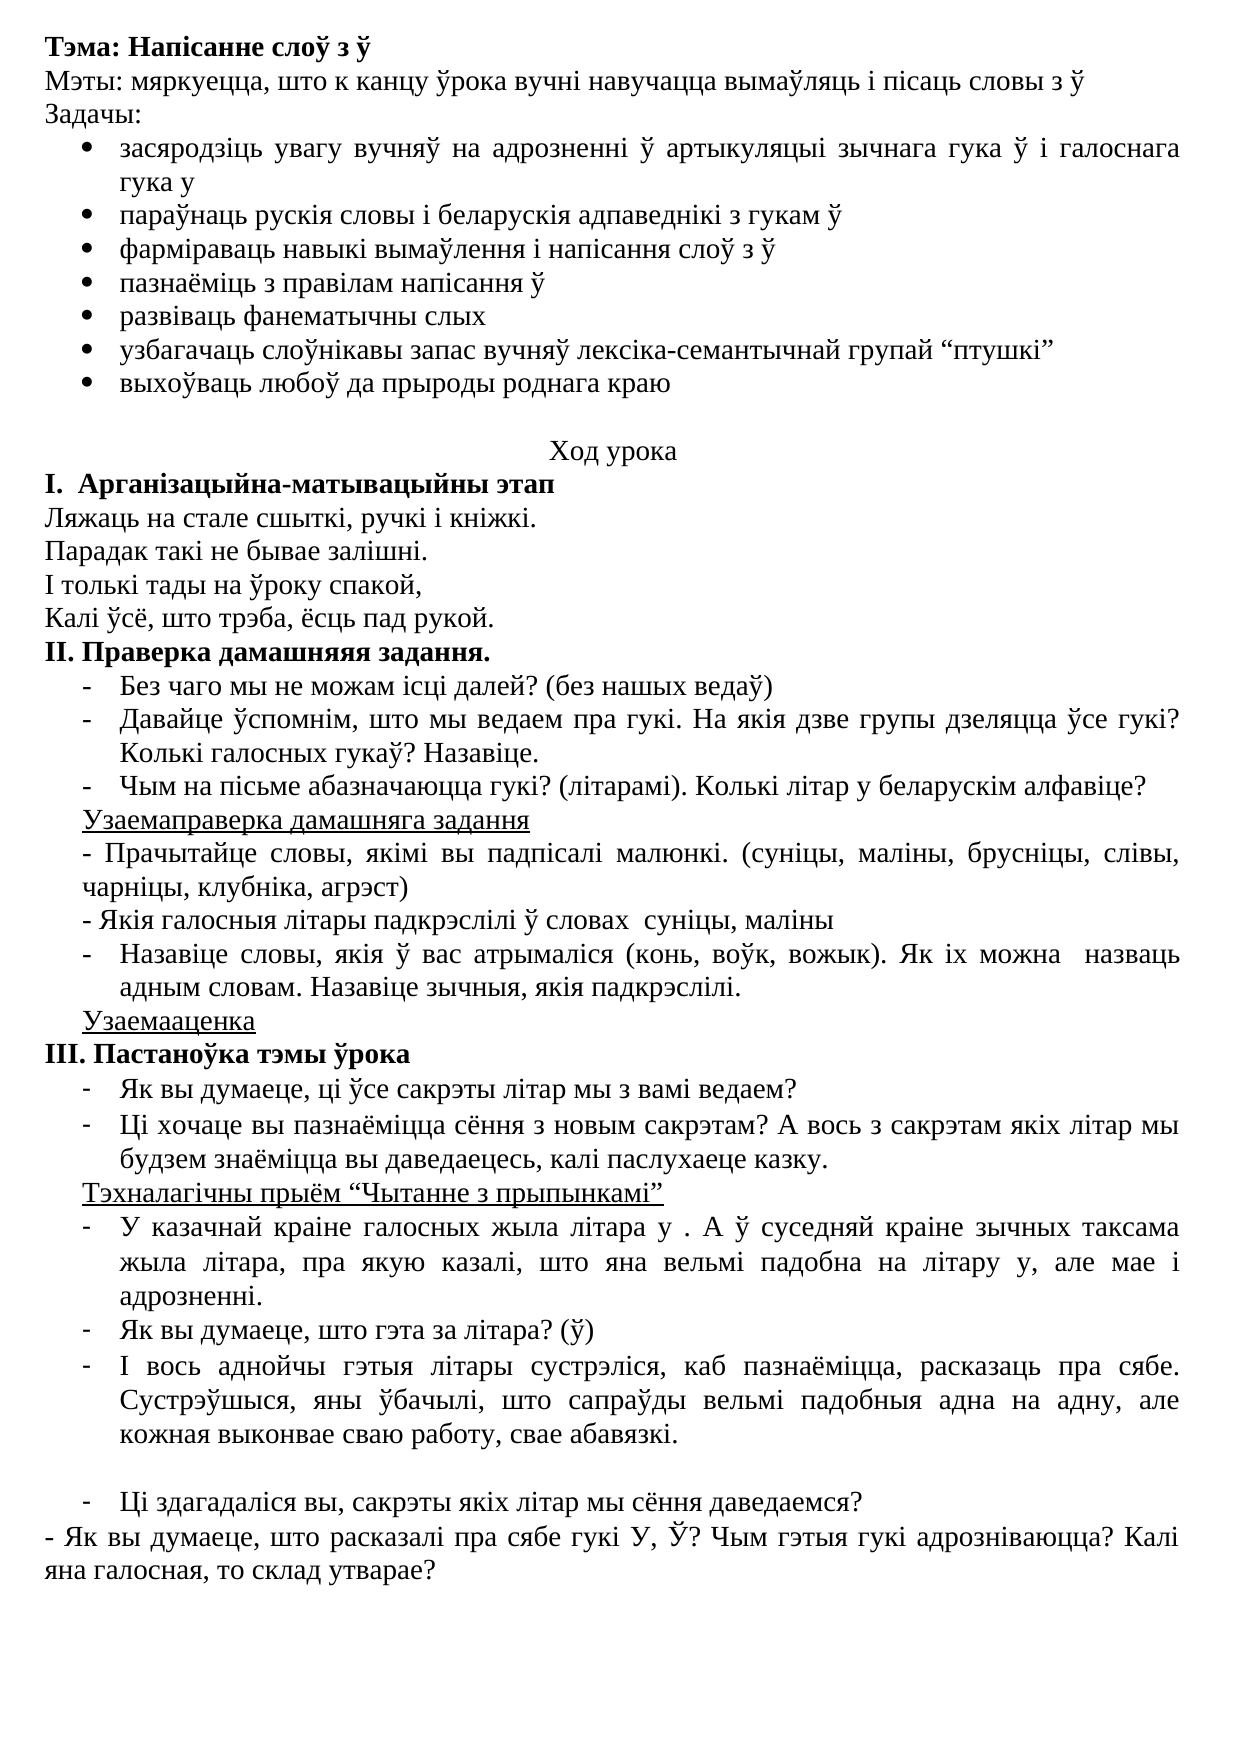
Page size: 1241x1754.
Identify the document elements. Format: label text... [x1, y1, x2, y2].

text - Якія галосныя літары падкрэслілі ў словах суніцы, маліны [82, 902, 1181, 936]
list І вось аднойчы гэтыя літары сустрэліся, каб пазнаёміцца, расказаць пра сябе. Сустрэўшыся, яны ўбачылі, што сапраўды вельмі падобныя адна на адну, але кожная выконвае сваю работу, свае абавязкі. [82, 1347, 1181, 1449]
text Узаемааценка [82, 1003, 1181, 1037]
list Як вы думаеце, што гэта за літара? (ў) [82, 1311, 1181, 1347]
text І толькі тады на ўроку спакой, [44, 567, 1181, 601]
text Калі ўсё, што трэба, ёсць пад рукой. [44, 601, 1181, 634]
text Парадак такі не бывае залішні. [44, 533, 1181, 567]
list Ці хочаце вы пазнаёміцца сёння з новым сакрэтам? А вось з сакрэтам якіх літар мы будзем знаёміцца вы даведаецесь, калі паслухаеце казку. [82, 1106, 1181, 1175]
text Задачы: [44, 97, 1181, 130]
text I. Арганізацыйна-матывацыйны этап [44, 466, 1181, 500]
list засяродзіць увагу вучняў на адрозненні ў артыкуляцыі зычнага гука ў і галоснага гука у [82, 130, 1181, 197]
text - Прачытайце словы, якімі вы падпісалі малюнкі. (суніцы, маліны, брусніцы, слівы, чарніцы, клубніка, агрэст) [82, 835, 1181, 902]
list Чым на пісьме абазначаюцца гукі? (літарамі). Колькі літар у беларускім алфавіце? [82, 768, 1181, 802]
list выхоўваць любоў да прыроды роднага краю [82, 366, 1181, 399]
list Без чаго мы не можам ісці далей? (без нашых ведаў) [82, 668, 1181, 701]
list пазнаёміць з правілам напісання ў [82, 265, 1181, 298]
list Давайце ўспомнім, што мы ведаем пра гукі. На якія дзве групы дзеляцца ўсе гукі? Колькі галосных гукаў? Назавіце. [82, 701, 1181, 768]
list Ці здагадаліся вы, сакрэты якіх літар мы сёння даведаемся? [82, 1483, 1181, 1519]
list параўнаць рускія словы і беларускія адпаведнікі з гукам ў [82, 197, 1181, 231]
list У казачнай краіне галосных жыла літара у . А ў суседняй краіне зычных таксама жыла літара, пра якую казалі, што яна вельмі падобна на літару у, але мае і адрозненні. [82, 1208, 1181, 1311]
text III. Пастаноўка тэмы ўрока [44, 1037, 1181, 1070]
text - Як вы думаеце, што расказалі пра сябе гукі У, Ў? Чым гэтыя гукі адрозніваюцца? Калі яна галосная, то склад утварае? [44, 1519, 1181, 1586]
text Тэхналагічны прыём “Чытанне з прыпынкамі” [82, 1175, 1181, 1208]
list узбагачаць слоўнікавы запас вучняў лексіка-семантычнай групай “птушкі” [82, 332, 1181, 366]
text Ляжаць на стале сшыткі, ручкі і кніжкі. [44, 500, 1181, 533]
text Узаемаправерка дамашняга задання [82, 802, 1181, 835]
list фарміраваць навыкі вымаўлення і напісання слоў з ў [82, 231, 1181, 265]
text Мэты: мяркуецца, што к канцу ўрока вучні навучацца вымаўляць і пісаць словы з ў [44, 63, 1181, 97]
text Ход урока [44, 433, 1181, 466]
list Як вы думаеце, ці ўсе сакрэты літар мы з вамі ведаем? [82, 1070, 1181, 1106]
list Назавіце словы, якія ў вас атрымаліся (конь, воўк, вожык). Як іх можна назваць адным словам. Назавіце зычныя, якія падкрэслілі. [82, 936, 1181, 1003]
text II. Праверка дамашняяя задання. [44, 634, 1181, 668]
list развіваць фанематычны слых [82, 298, 1181, 332]
text Тэма: Напісанне слоў з ў [44, 29, 1181, 63]
